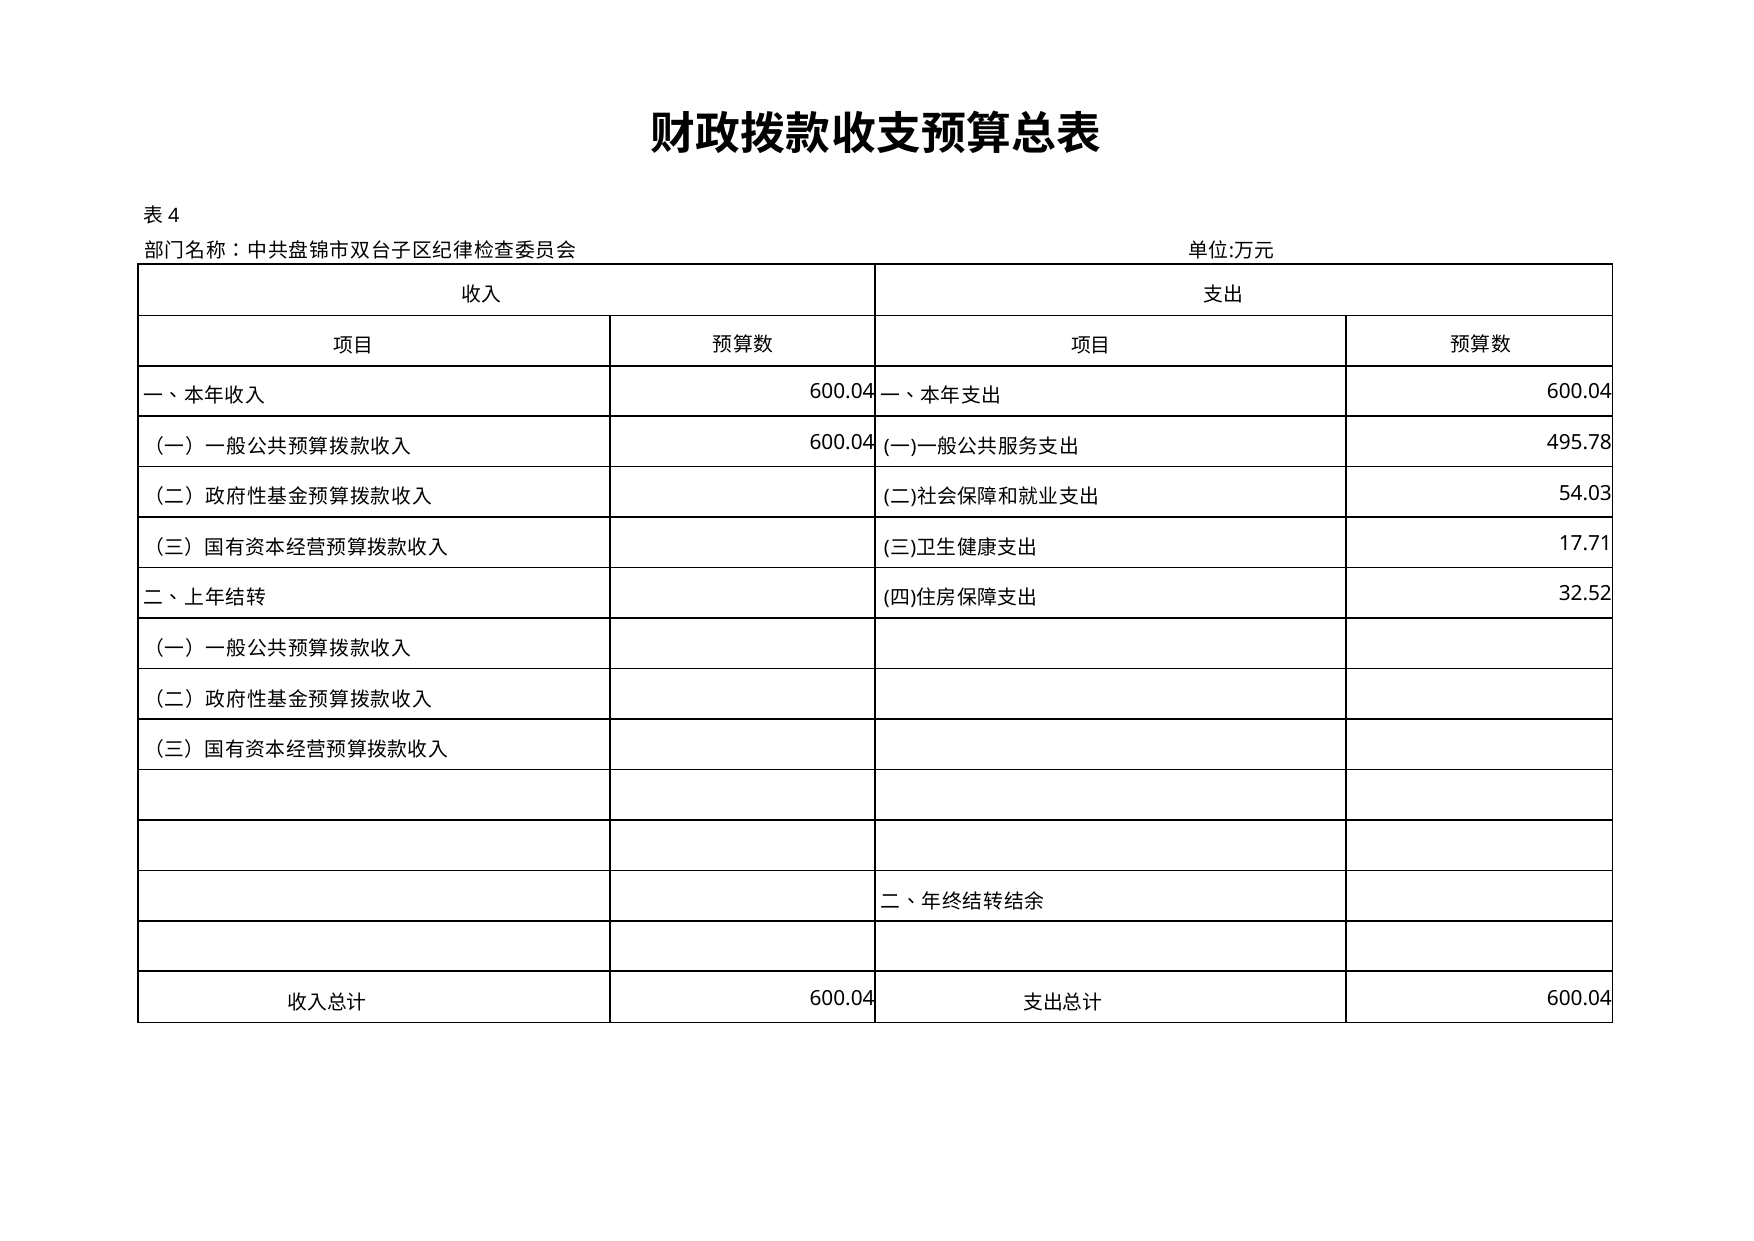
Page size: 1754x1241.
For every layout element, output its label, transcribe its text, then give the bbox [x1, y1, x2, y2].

table_cell 32.52 [1347, 568, 1612, 617]
text 部门名称：中共盘锦市双台子区纪律检查委员会 单位:万元 [144, 236, 1614, 263]
table_cell [1347, 821, 1612, 869]
table_cell 600.04 [1347, 367, 1612, 415]
table_cell 600.04 [611, 972, 874, 1022]
table_cell 54.03 [1347, 467, 1612, 516]
table_cell [876, 720, 1345, 769]
table_header 支出 [876, 265, 1612, 314]
table_cell 600.04 [611, 417, 874, 466]
table_cell (一)一般公共服务支出 [876, 417, 1345, 466]
table_cell [139, 770, 609, 819]
table_cell [611, 518, 874, 567]
table_cell [1347, 669, 1612, 718]
table_cell [611, 871, 874, 920]
table_cell （一）一般公共预算拨款收入 [139, 417, 609, 466]
table_cell （三）国有资本经营预算拨款收入 [139, 518, 609, 567]
table_cell 一、本年收入 [139, 367, 609, 415]
table_cell 项目 [139, 316, 609, 365]
table_header 收入 [139, 265, 874, 314]
table_cell [876, 922, 1345, 970]
table_cell （三）国有资本经营预算拨款收入 [139, 720, 609, 769]
table_cell [1347, 619, 1612, 668]
table_cell [1347, 770, 1612, 819]
table_cell （一）一般公共预算拨款收入 [139, 619, 609, 668]
table_cell 预算数 [611, 316, 874, 365]
table_cell [611, 467, 874, 516]
table_cell [611, 619, 874, 668]
table_cell [611, 669, 874, 718]
table_cell [611, 922, 874, 970]
table_cell [876, 770, 1345, 819]
table_cell [139, 821, 609, 869]
table_cell [139, 922, 609, 970]
table_cell (四)住房保障支出 [876, 568, 1345, 617]
table_cell [1347, 720, 1612, 769]
table_cell [611, 720, 874, 769]
table_cell [611, 568, 874, 617]
table_cell [876, 669, 1345, 718]
table_cell 项目 [876, 316, 1345, 365]
table_cell [1347, 871, 1612, 920]
table_cell [1347, 922, 1612, 970]
table_cell [611, 821, 874, 869]
table_cell [876, 821, 1345, 869]
table_cell (三)卫生健康支出 [876, 518, 1345, 567]
table_cell [611, 770, 874, 819]
table_cell (二)社会保障和就业支出 [876, 467, 1345, 516]
table_cell 600.04 [611, 367, 874, 415]
table_cell 一、本年支出 [876, 367, 1345, 415]
table_cell 二、上年结转 [139, 568, 609, 617]
table_cell [139, 871, 609, 920]
table_cell 二、年终结转结余 [876, 871, 1345, 920]
text 财政拨款收支预算总表 [138, 104, 1614, 161]
table_cell （二）政府性基金预算拨款收入 [139, 467, 609, 516]
table_cell （二）政府性基金预算拨款收入 [139, 669, 609, 718]
table_cell 600.04 [1347, 972, 1612, 1022]
table_cell 预算数 [1347, 316, 1612, 365]
table_cell 收入总计 [139, 972, 609, 1022]
text 表4 [144, 202, 1614, 228]
table_cell 支出总计 [876, 972, 1345, 1022]
table_cell 495.78 [1347, 417, 1612, 466]
table_cell 17.71 [1347, 518, 1612, 567]
table_cell [876, 619, 1345, 668]
